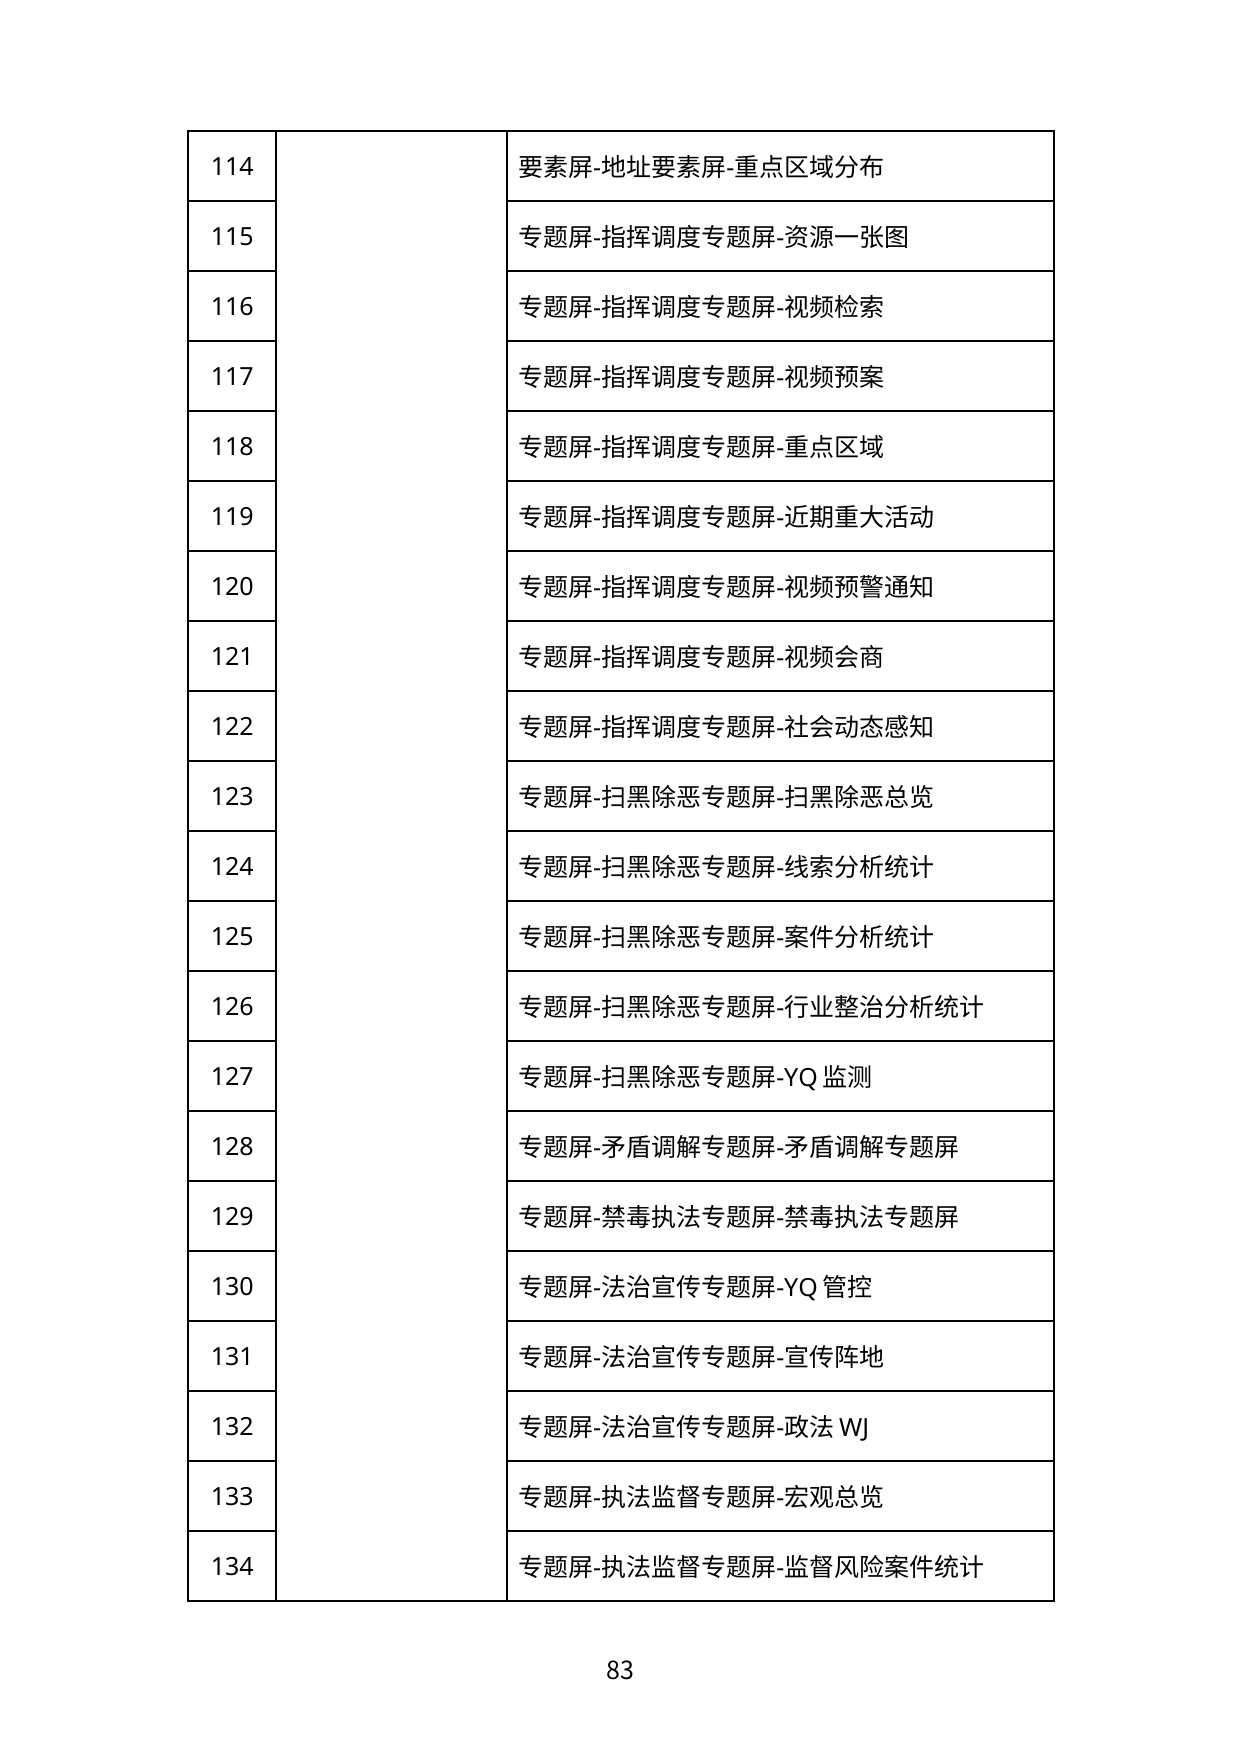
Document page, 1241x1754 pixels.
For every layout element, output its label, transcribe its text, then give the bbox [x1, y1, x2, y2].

table_cell 专题屏-指挥调度专题屏-社会动态感知 [508, 692, 1053, 760]
table_cell 专题屏-指挥调度专题屏-视频检索 [508, 272, 1053, 340]
table_cell 专题屏-法治宣传专题屏-YQ管控 [508, 1252, 1053, 1320]
table_cell 专题屏-扫黑除恶专题屏-行业整治分析统计 [508, 972, 1053, 1040]
table_cell 专题屏-扫黑除恶专题屏-扫黑除恶总览 [508, 762, 1053, 830]
table_cell 专题屏-禁毒执法专题屏-禁毒执法专题屏 [508, 1182, 1053, 1250]
table_cell 专题屏-指挥调度专题屏-视频预警通知 [508, 552, 1053, 620]
table_cell 专题屏-指挥调度专题屏-重点区域 [508, 412, 1053, 480]
table_cell 专题屏-执法监督专题屏-监督风险案件统计 [508, 1532, 1053, 1600]
table_cell 专题屏-指挥调度专题屏-视频会商 [508, 622, 1053, 690]
table_cell 专题屏-执法监督专题屏-宏观总览 [508, 1462, 1053, 1530]
table_cell 专题屏-扫黑除恶专题屏-案件分析统计 [508, 902, 1053, 970]
table_cell 129 [189, 1182, 275, 1250]
table_cell 专题屏-扫黑除恶专题屏-线索分析统计 [508, 832, 1053, 900]
table_cell 128 [189, 1112, 275, 1180]
table_cell 132 [189, 1392, 275, 1460]
table_cell 116 [189, 272, 275, 340]
table_cell 专题屏-法治宣传专题屏-宣传阵地 [508, 1322, 1053, 1390]
table_cell 专题屏-指挥调度专题屏-视频预案 [508, 342, 1053, 410]
table_cell 115 [189, 202, 275, 270]
table_cell 133 [189, 1462, 275, 1530]
table_cell 125 [189, 902, 275, 970]
table_cell 117 [189, 342, 275, 410]
table_cell 122 [189, 692, 275, 760]
table_cell 126 [189, 972, 275, 1040]
table_cell 134 [189, 1532, 275, 1600]
table_cell 专题屏-指挥调度专题屏-资源一张图 [508, 202, 1053, 270]
table_cell 专题屏-法治宣传专题屏-政法WJ [508, 1392, 1053, 1460]
table_cell 127 [189, 1042, 275, 1110]
table_cell 124 [189, 832, 275, 900]
table_cell 131 [189, 1322, 275, 1390]
table_cell 123 [189, 762, 275, 830]
table_cell 121 [189, 622, 275, 690]
table_cell 120 [189, 552, 275, 620]
table_cell 130 [189, 1252, 275, 1320]
table_cell 要素屏-地址要素屏-重点区域分布 [508, 132, 1053, 200]
table_cell 专题屏-矛盾调解专题屏-矛盾调解专题屏 [508, 1112, 1053, 1180]
table_cell 119 [189, 482, 275, 550]
table_cell 专题屏-指挥调度专题屏-近期重大活动 [508, 482, 1053, 550]
table_cell 114 [189, 132, 275, 200]
table_cell 118 [189, 412, 275, 480]
table_cell 专题屏-扫黑除恶专题屏-YQ监测 [508, 1042, 1053, 1110]
